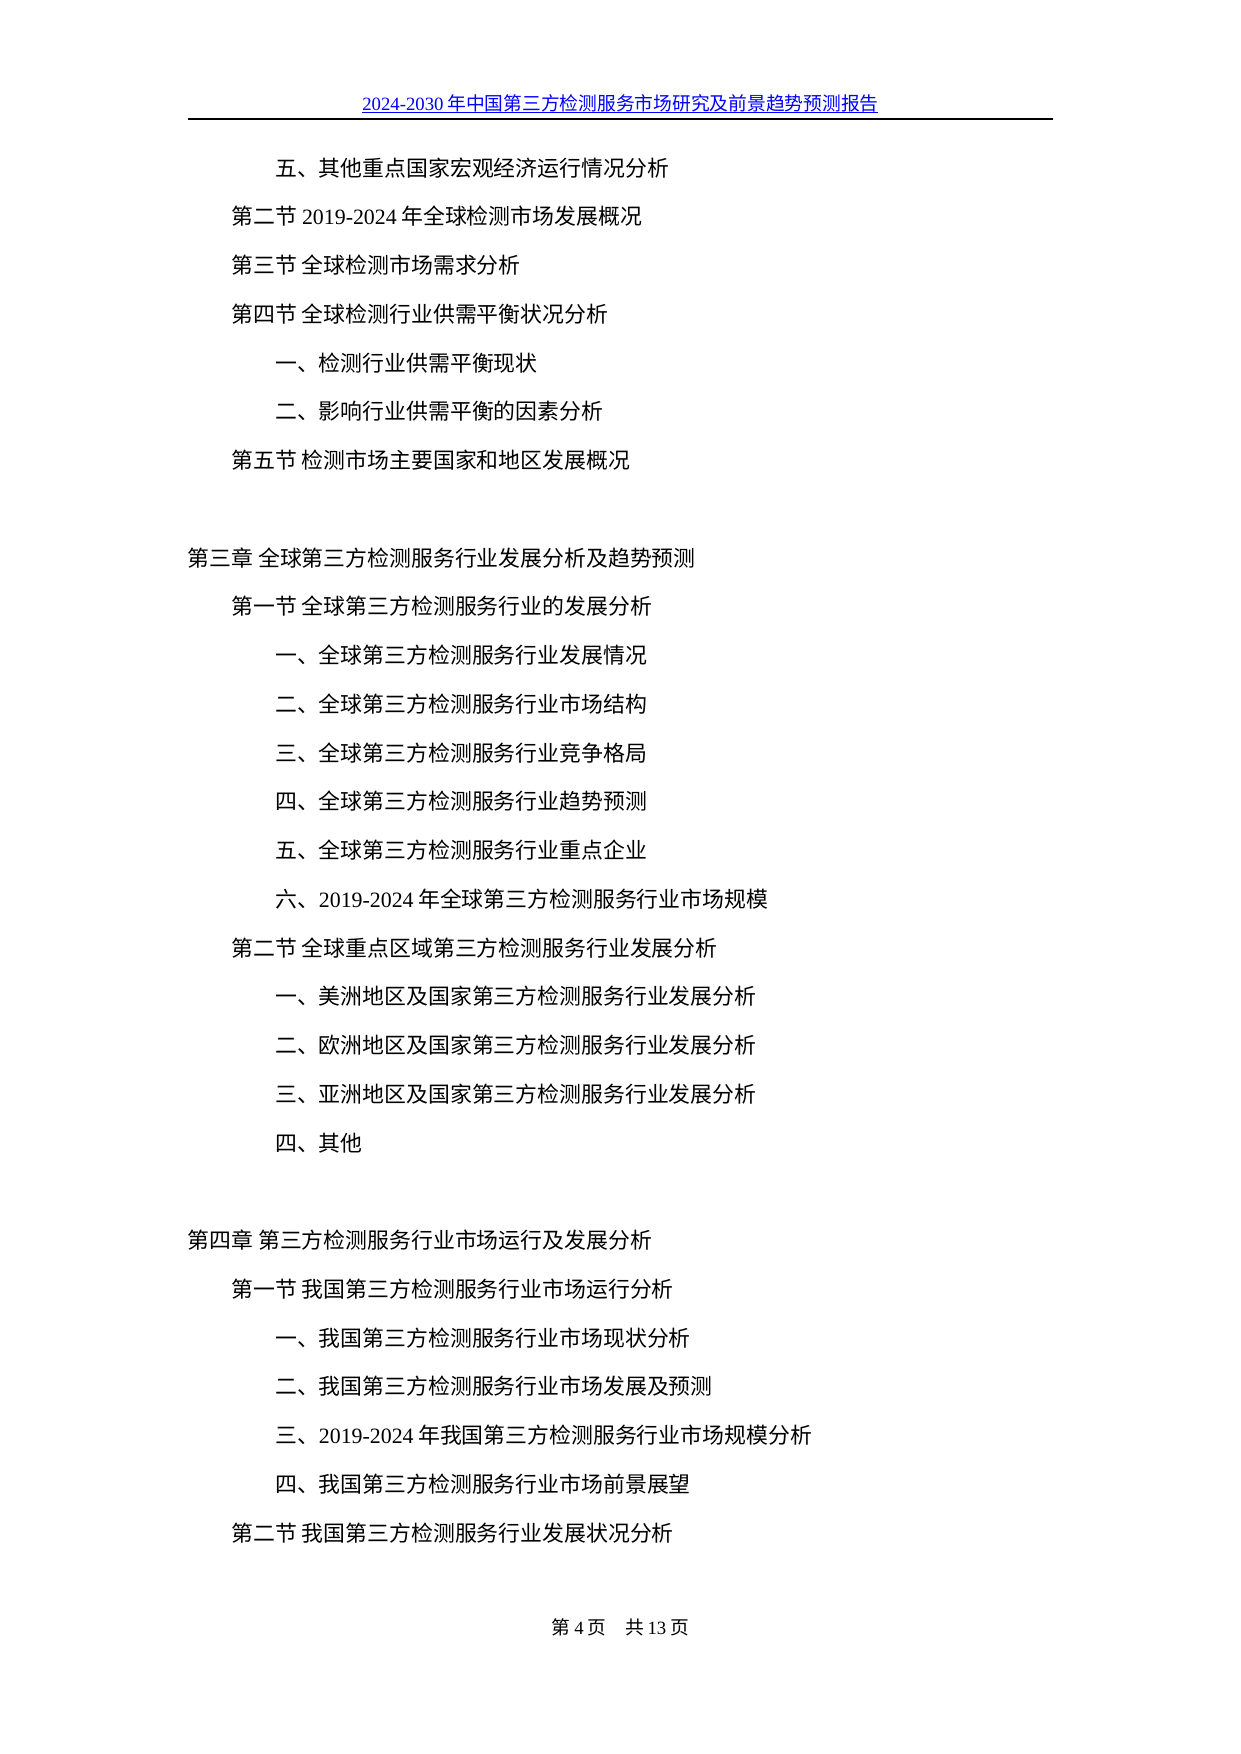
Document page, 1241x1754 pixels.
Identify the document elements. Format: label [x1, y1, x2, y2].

text [187, 150, 1053, 1548]
